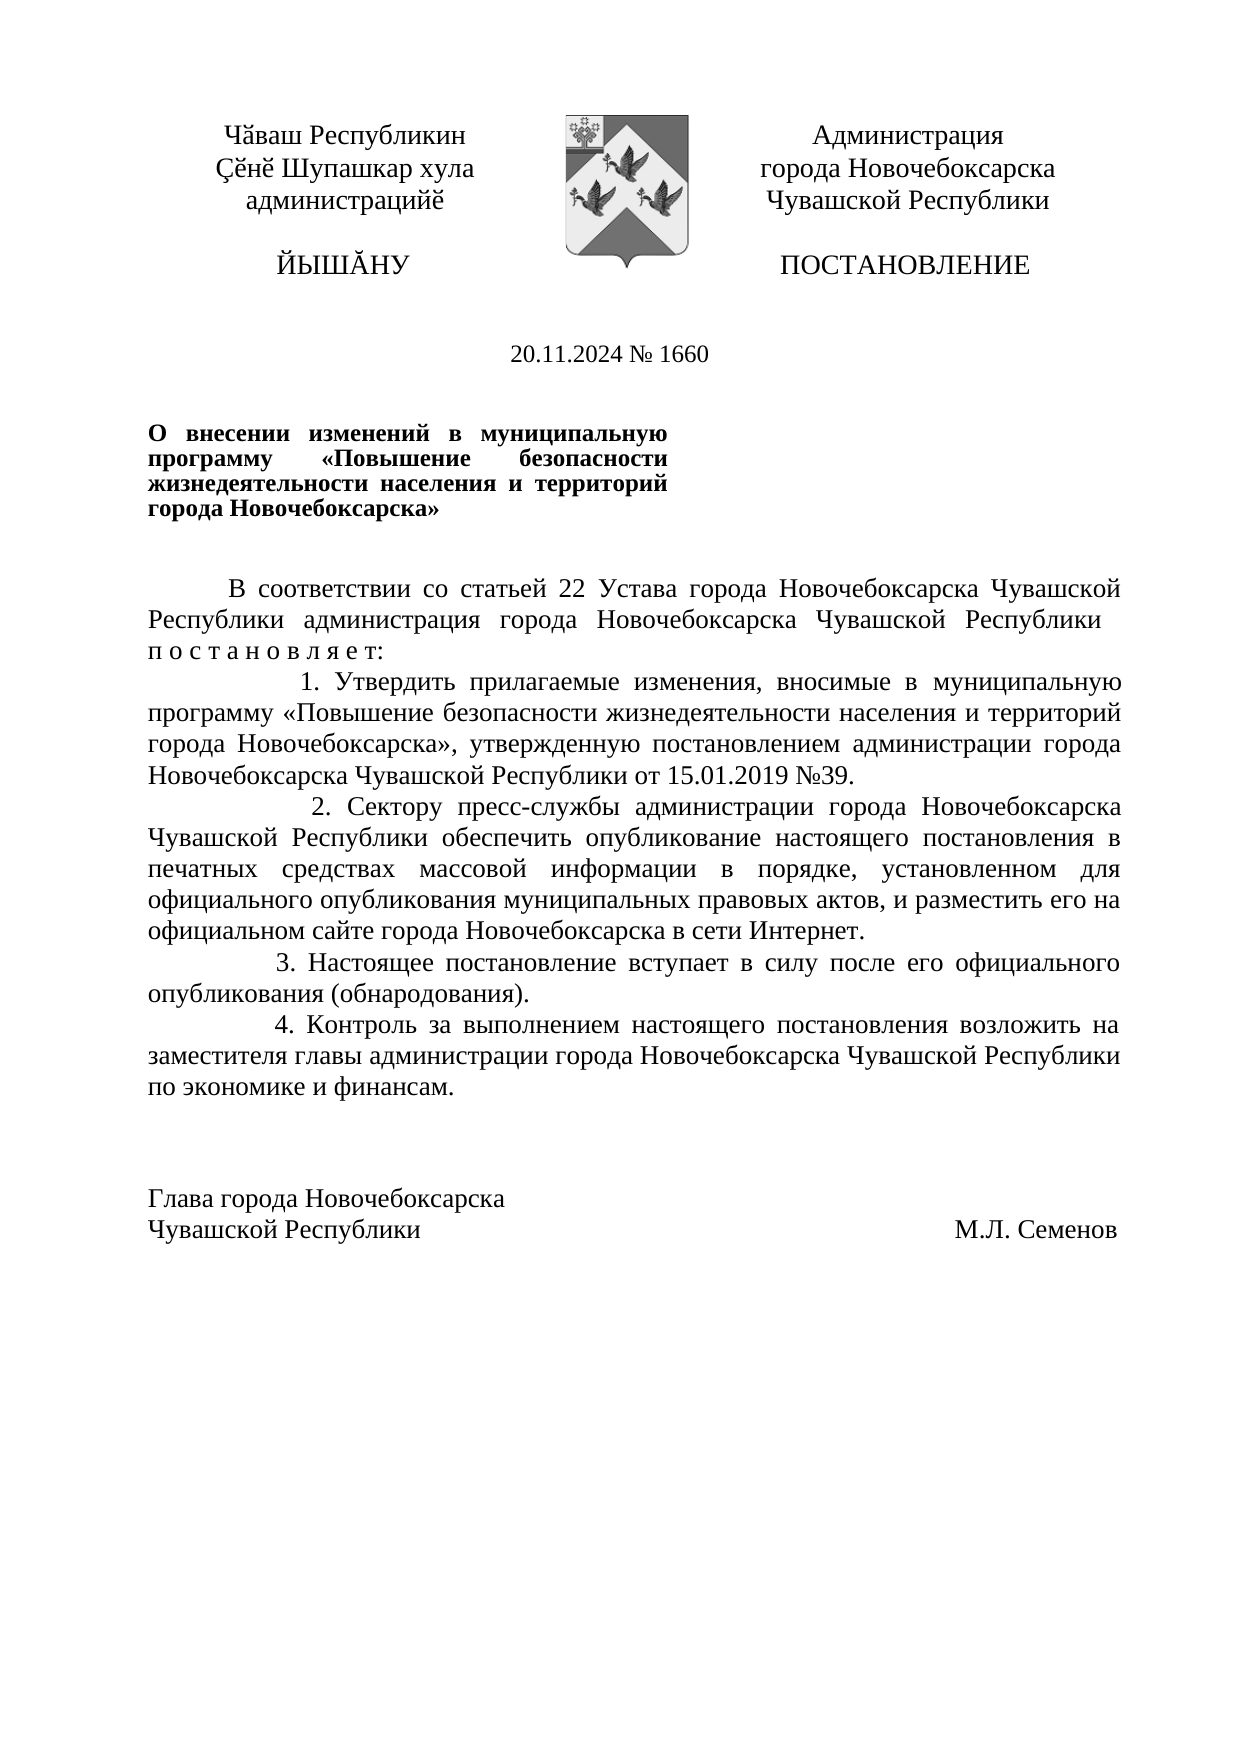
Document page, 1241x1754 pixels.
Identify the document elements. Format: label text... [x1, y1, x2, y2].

table_header Администрация города Новочебоксарска Чувашской Республики ПОСТАНОВЛЕНИЕ [705, 87, 1111, 311]
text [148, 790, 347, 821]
text Чувашской Республики М.Л. Семенов [148, 1214, 1122, 1245]
text 20.11.2024 № 1660 [148, 339, 1122, 368]
text 2. Сектору пресс-службы администрации города Новочебоксарска Чувашской Республики обеспечить опубликование настоящего постановления в печатных средствах массовой информации в порядке, установленном для официального опубликования муниципальных правовых актов, и разместить его на официальном сайте города Новочебоксарска в сети Интернет. [148, 914, 1122, 946]
table_header Чӑваш Республикин Çӗнӗ Шупашкар хула администрацийӗ ЙЫШᾸНУ [136, 87, 553, 311]
text В соответствии со статьей 22 Устава города Новочебоксарска Чувашской Республики администрация города Новочебоксарска Чувашской Республики п о с т а н о в л я е т: [148, 572, 1122, 665]
text 3. Настоящее постановление вступает в силу после его официального опубликования (обнародования). [148, 946, 1122, 1008]
text Глава города Новочебоксарска [148, 1182, 1122, 1214]
text 1. Утвердить прилагаемые изменения, вносимые в муниципальную программу «Повышение безопасности жизнедеятельности населения и территорий города Новочебоксарска», утвержденную постановлением администрации города Новочебоксарска Чувашской Республики от 15.01.2019 №39. [148, 665, 1122, 790]
text 4. Контроль за выполнением настоящего постановления возложить на заместителя главы администрации города Новочебоксарска Чувашской Республики по экономике и финансам. [148, 1008, 1122, 1101]
table_header О внесении изменений в муниципальную программу «Повышение безопасности жизнедеятельности населения и территорий города Новочебоксарска» [136, 397, 679, 522]
table_header [553, 87, 705, 311]
